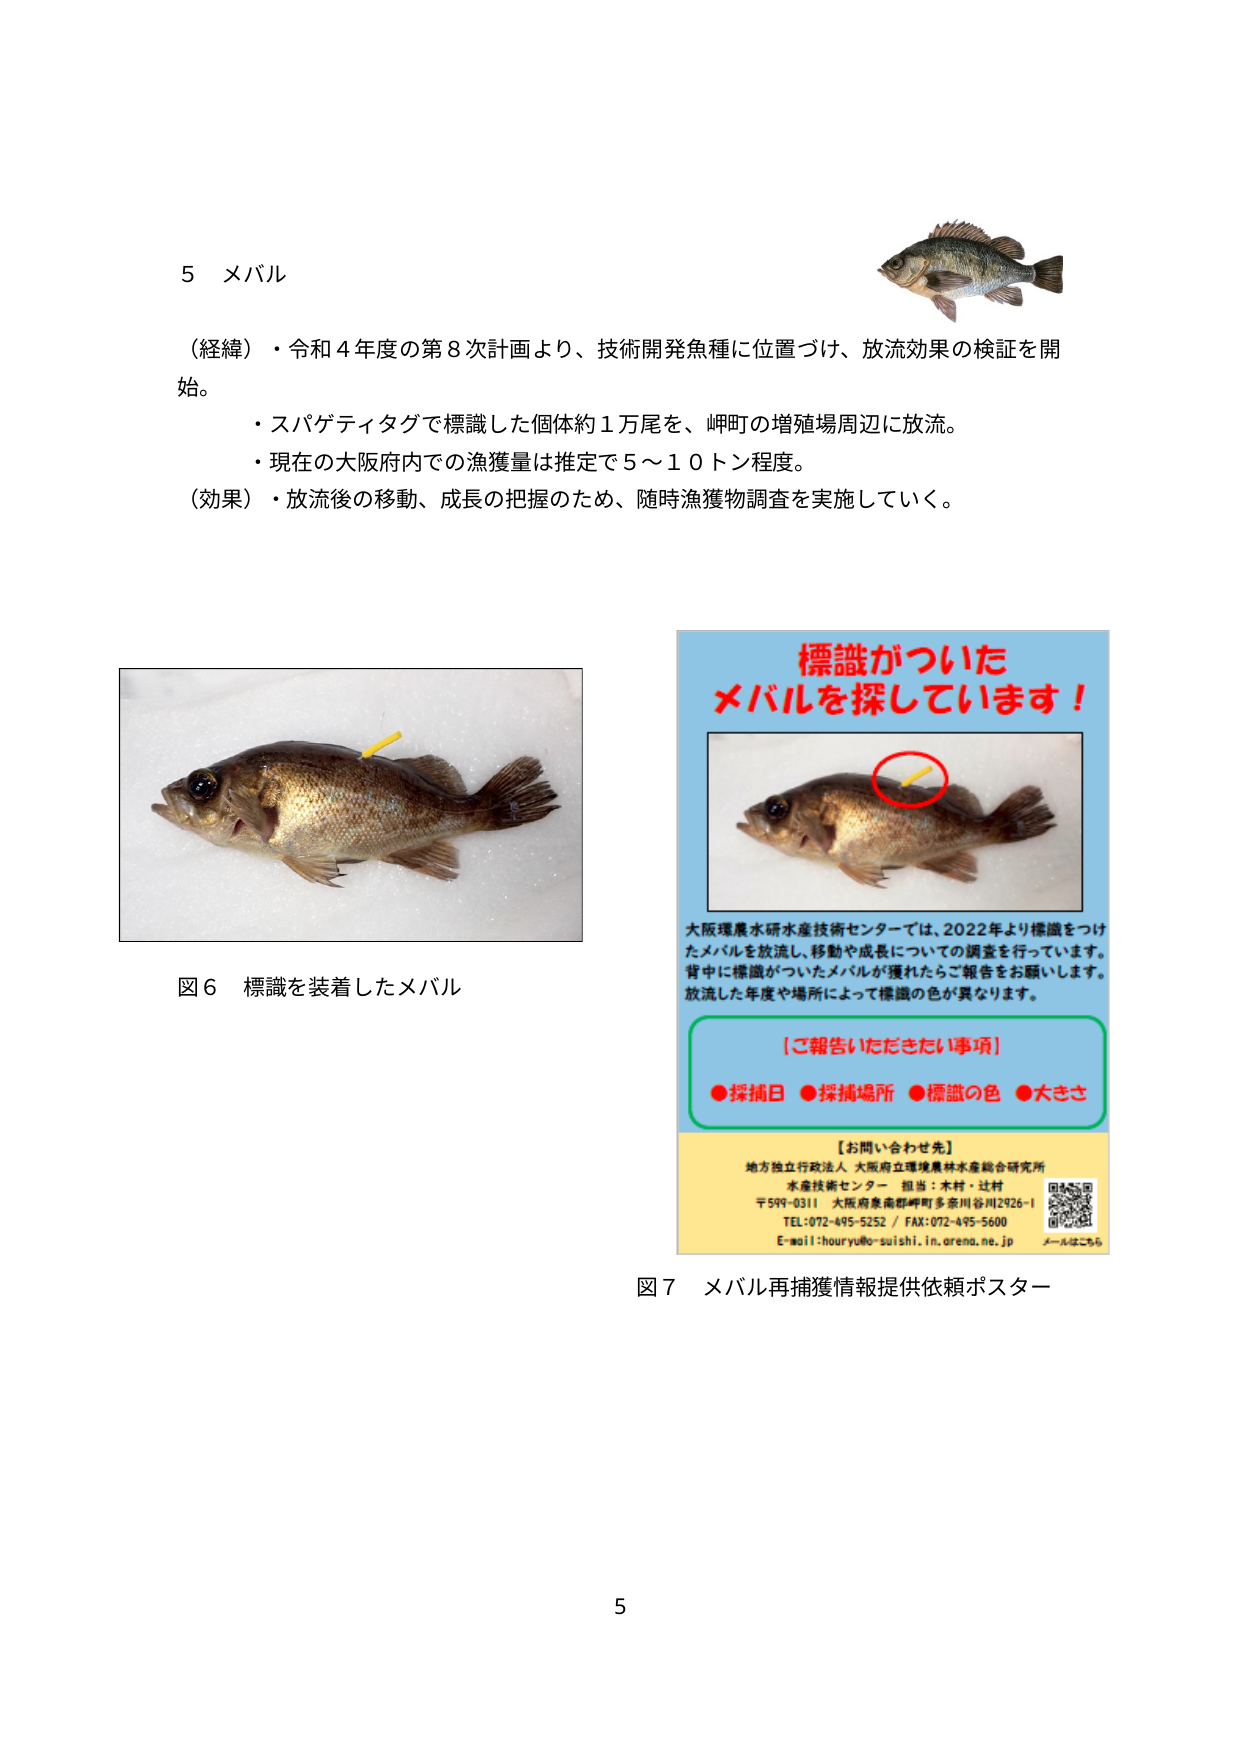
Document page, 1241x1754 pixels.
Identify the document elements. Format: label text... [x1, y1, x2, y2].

text （効果）・放流後の移動、成長の把握のため、随時漁獲物調査を実施していく。 [177, 479, 1063, 517]
text （経緯）・令和４年度の第８次計画より、技術開発魚種に位置づけ、放流効果の検証を開始。 [177, 329, 1063, 404]
text ５ メバル [177, 254, 876, 292]
text 図６ 標識を装着したメバル [177, 967, 676, 1004]
text ・現在の大阪府内での漁獲量は推定で５～１０トン程度。 [177, 442, 1063, 479]
picture [876, 218, 1063, 324]
picture [118, 668, 583, 942]
text 図７ メバル再捕獲情報提供依頼ポスター [177, 1267, 1063, 1304]
text ・スパゲティタグで標識した個体約１万尾を、岬町の増殖場周辺に放流。 [177, 404, 1063, 442]
picture [676, 630, 1110, 1255]
